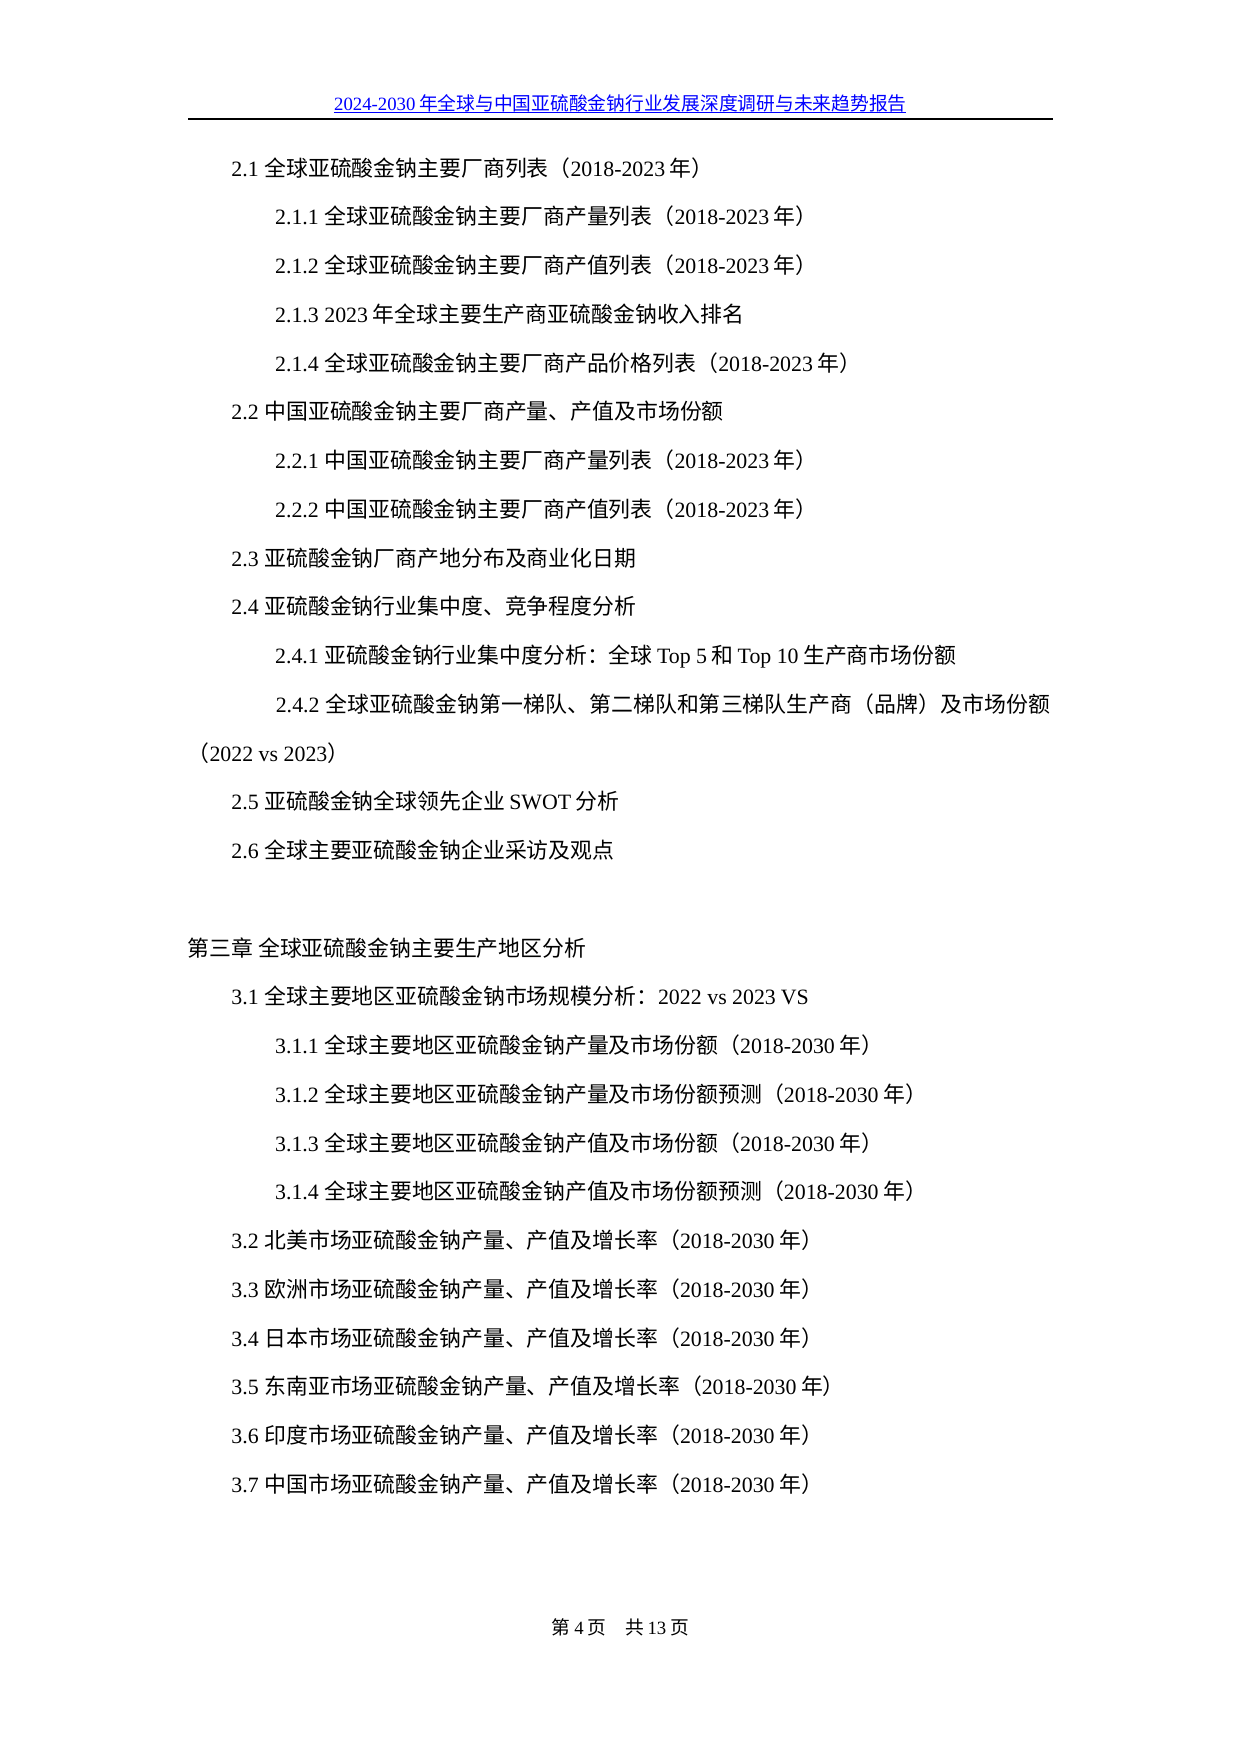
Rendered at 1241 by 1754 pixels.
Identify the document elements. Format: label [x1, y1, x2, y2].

text [187, 150, 1053, 1499]
